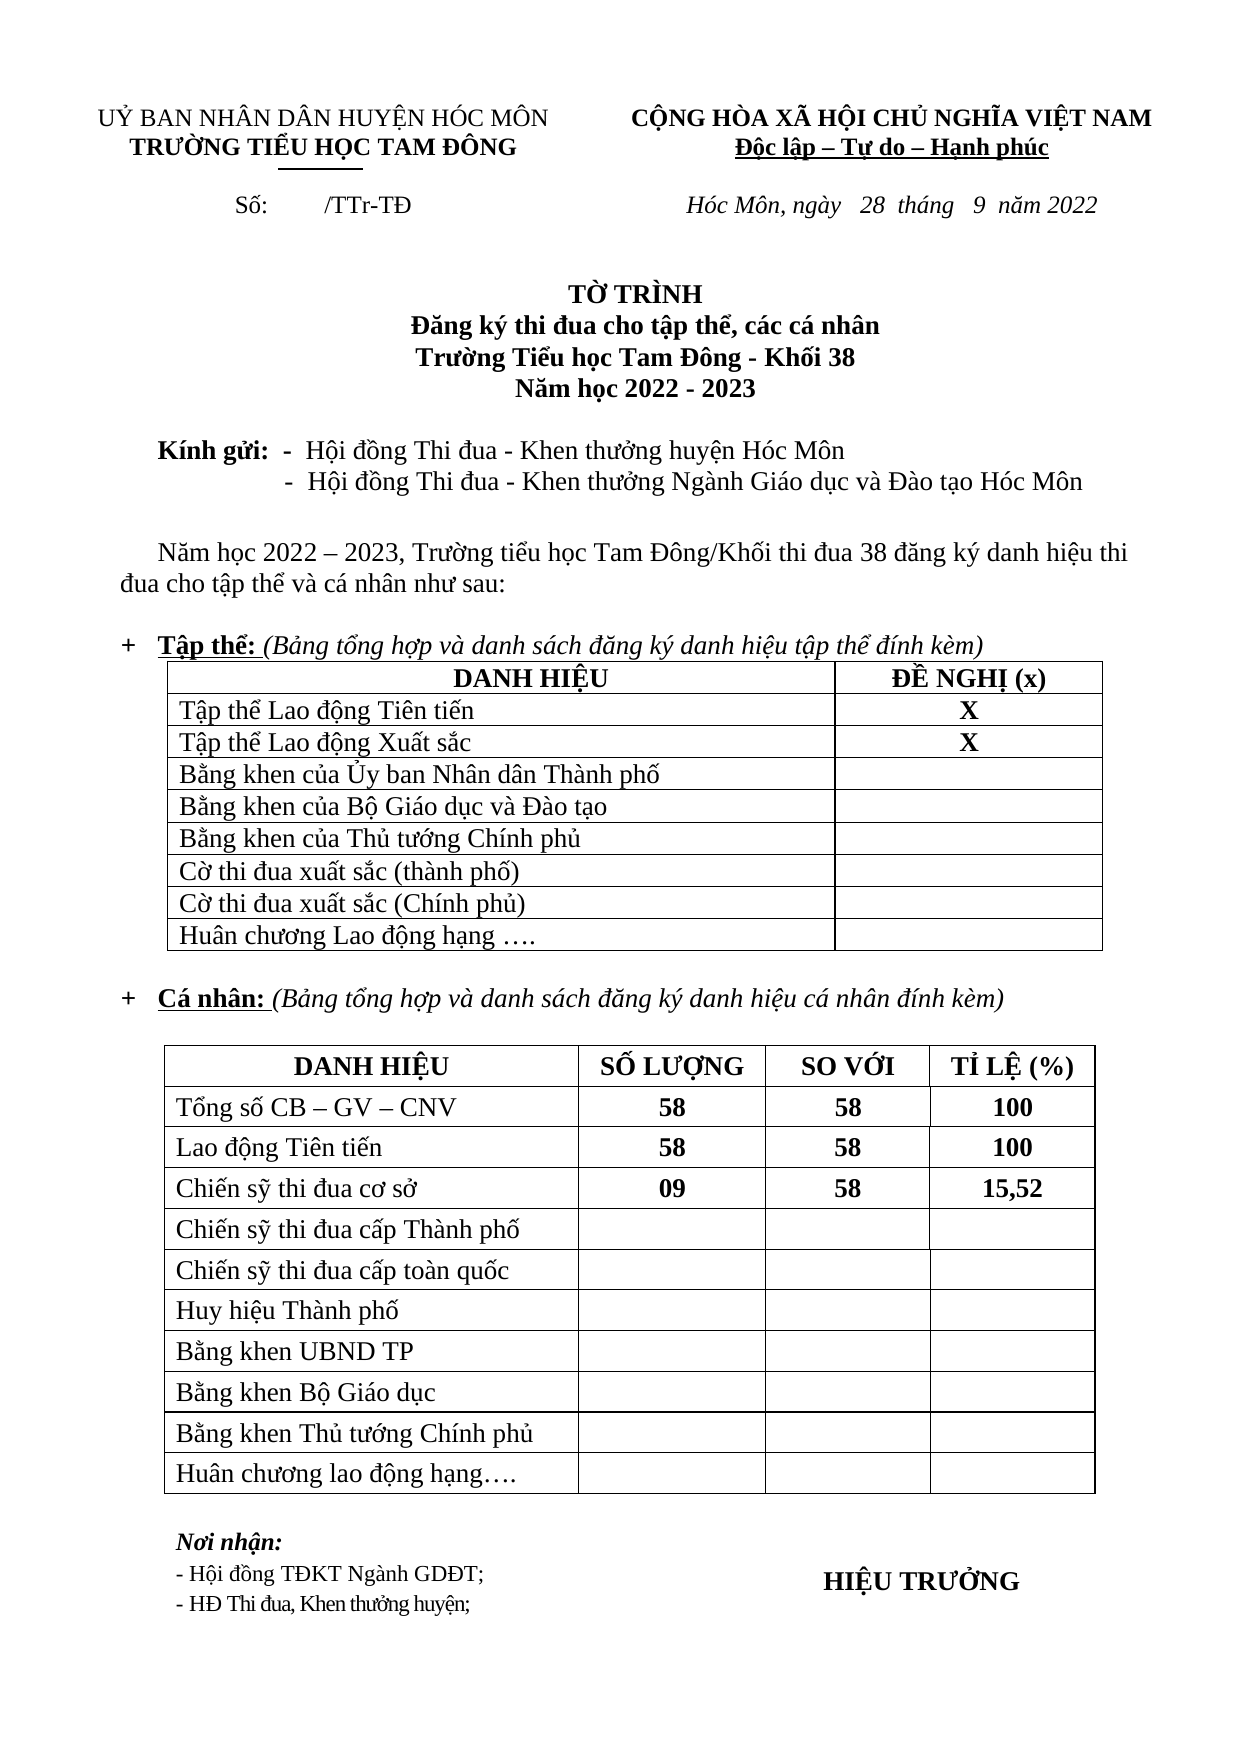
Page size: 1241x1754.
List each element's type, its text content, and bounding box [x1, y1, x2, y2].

list Cá nhân: (Bảng tổng hợp và danh sách đăng ký danh hiệu cá nhân đính kèm) [120, 982, 1150, 1014]
table_cell [579, 1250, 765, 1289]
table_cell 58 [579, 1087, 765, 1126]
table_cell 58 [766, 1127, 929, 1167]
table_header CỘNG HÒA XÃ HỘI CHỦ NGHĨA VIỆT NAM Độc lập – Tự do – Hạnh phúc [592, 104, 1191, 190]
table_cell Huy hiệu Thành phố [165, 1290, 578, 1330]
table_cell 100 [930, 1127, 1094, 1167]
table_cell [579, 1413, 765, 1452]
table_cell 58 [766, 1087, 930, 1126]
table_header ĐỀ NGHỊ (x) [836, 662, 1102, 693]
table_cell Chiến sỹ thi đua cơ sở [165, 1168, 578, 1208]
table_cell [836, 758, 1102, 789]
table_cell Tổng số CB – GV – CNV [165, 1087, 578, 1126]
table_header DANH HIỆU [165, 1046, 578, 1086]
table_cell 58 [579, 1127, 765, 1167]
table_cell Bằng khen của Thủ tướng Chính phủ [168, 823, 834, 854]
table_cell Chiến sỹ thi đua cấp Thành phố [165, 1209, 578, 1248]
table_cell [931, 1331, 1094, 1371]
table_cell Bằng khen UBND TP [165, 1331, 578, 1371]
text Năm học 2022 – 2023, Trường tiểu học Tam Đông/Khối thi đua 38 đăng ký danh hiệu thi đua cho tập thể và cá nhân như sau: [120, 536, 1150, 598]
table_cell Tập thể Lao động Xuất sắc [168, 726, 834, 757]
table_cell [931, 1372, 1094, 1411]
table_cell [766, 1290, 930, 1330]
table_cell [836, 823, 1102, 854]
table_cell [930, 1209, 1094, 1248]
table_cell Bằng khen của Bộ Giáo dục và Đào tạo [168, 790, 834, 822]
text Trường Tiểu học Tam Đông - Khối 38 [120, 341, 1150, 372]
table_header TỈ LỆ (%) [930, 1046, 1094, 1086]
table_header SO VỚI [766, 1046, 929, 1086]
table_cell Số: /TTr-TĐ [54, 190, 592, 247]
table_cell 09 [579, 1168, 765, 1208]
table_cell 100 [931, 1087, 1094, 1126]
table_cell 58 [766, 1168, 929, 1208]
text Kính gửi: - Hội đồng Thi đua - Khen thưởng huyện Hóc Môn [157, 434, 1150, 465]
table_cell [931, 1413, 1094, 1452]
table_cell Chiến sỹ thi đua cấp toàn quốc [165, 1250, 578, 1289]
table_cell Bằng khen Bộ Giáo dục [165, 1372, 578, 1411]
table_cell [579, 1209, 765, 1248]
table_cell X [836, 694, 1102, 725]
table_cell [579, 1453, 765, 1493]
table_cell [579, 1372, 765, 1411]
table_cell [766, 1413, 930, 1452]
table_cell [931, 1453, 1094, 1493]
table_header DANH HIỆU [168, 662, 834, 693]
text TỜ TRÌNH [120, 278, 1150, 309]
text Đăng ký thi đua cho tập thể, các cá nhân [120, 309, 1150, 341]
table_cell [164, 1494, 607, 1637]
table_cell Hóc Môn, ngày 28 tháng 9 năm 2022 [592, 190, 1191, 247]
table_cell [766, 1331, 930, 1371]
table_header SỐ LƯỢNG [579, 1046, 765, 1086]
table_cell [766, 1250, 930, 1289]
table_cell Lao động Tiên tiến [165, 1127, 578, 1167]
table_cell [579, 1331, 765, 1371]
table_cell [766, 1209, 929, 1248]
table_cell Cờ thi đua xuất sắc (thành phố) [168, 855, 834, 886]
table_cell [836, 790, 1102, 822]
table_cell [931, 1250, 1094, 1289]
table_cell [836, 919, 1102, 950]
table_cell [931, 1290, 1094, 1330]
table_cell [579, 1290, 765, 1330]
table_cell Bằng khen của Ủy ban Nhân dân Thành phố [168, 758, 834, 789]
table_cell HIỆU TRƯỞNG [607, 1493, 1235, 1637]
table_cell [766, 1453, 930, 1493]
table_cell Huân chương Lao động hạng …. [168, 919, 834, 950]
table_cell Bằng khen Thủ tướng Chính phủ [165, 1413, 578, 1452]
table_cell Tập thể Lao động Tiên tiến [168, 694, 834, 725]
list Tập thể: (Bảng tổng hợp và danh sách đăng ký danh hiệu tập thể đính kèm) [120, 629, 1150, 661]
table_cell [836, 887, 1102, 918]
table_cell X [836, 726, 1102, 757]
text Năm học 2022 - 2023 [120, 372, 1150, 403]
table_cell [836, 855, 1102, 886]
table_cell [766, 1372, 930, 1411]
table_cell Cờ thi đua xuất sắc (Chính phủ) [168, 887, 834, 918]
table_header UỶ BAN NHÂN DÂN HUYỆN HÓC MÔN TRƯỜNG TIỂU HỌC TAM ĐÔNG [54, 104, 592, 190]
table_cell Huân chương lao động hạng…. [165, 1453, 578, 1493]
list Hội đồng Thi đua - Khen thưởng Ngành Giáo dục và Đào tạo Hóc Môn [284, 465, 1150, 496]
table_cell 15,52 [930, 1168, 1094, 1208]
